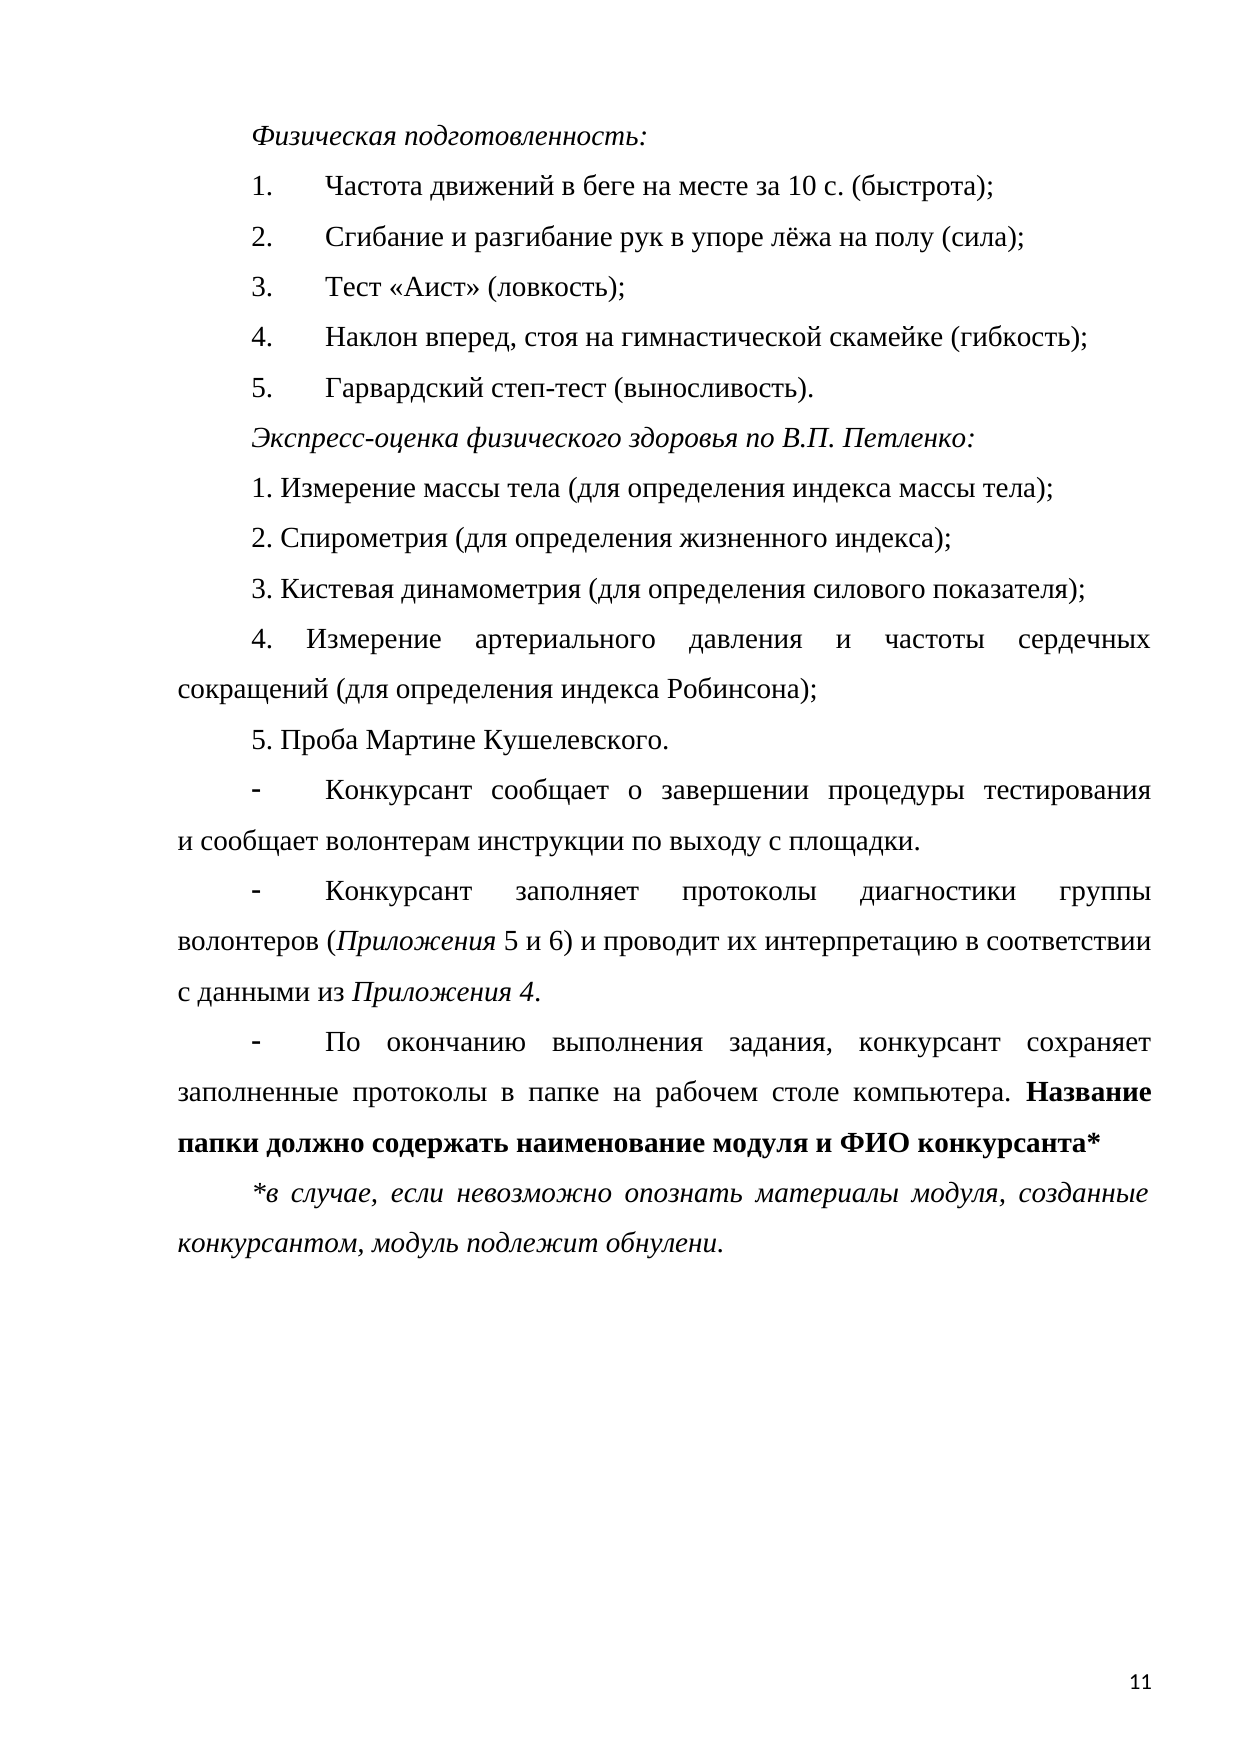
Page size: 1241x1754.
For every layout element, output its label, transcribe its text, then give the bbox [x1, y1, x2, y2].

list Частота движений в беге на месте за 10 с. (быстрота); [177, 168, 1152, 202]
list Сгибание и разгибание рук в упоре лёжа на полу (сила); [177, 219, 1152, 252]
text Экспресс-оценка физического здоровья по В.П. Петленко: [177, 420, 1152, 453]
text *в случае, если невозможно опознать материалы модуля, созданные конкурсантом, модуль подлежит обнулени. [177, 1175, 1152, 1259]
text Физическая подготовленность: [177, 118, 1152, 152]
text 3. Кистевая динамометрия (для определения силового показателя); [177, 571, 1152, 604]
text 2. Спирометрия (для определения жизненного индекса); [177, 521, 1152, 554]
list Гарвардский степ-тест (выносливость). [177, 370, 1152, 403]
list Тест «Аист» (ловкость); [177, 269, 1152, 303]
text 5. Проба Мартине Кушелевского. [177, 722, 1152, 755]
list По окончанию выполнения задания, конкурсант сохраняет заполненные протоколы в папке на рабочем столе компьютера. Название папки должно содержать наименование модуля и ФИО конкурсанта* [177, 1024, 1152, 1158]
list Конкурсант заполняет протоколы диагностики группы волонтеров (Приложения 5 и 6) и проводит их интерпретацию в соответствии с данными из Приложения 4. [177, 873, 1152, 1007]
text 1. Измерение массы тела (для определения индекса массы тела); [177, 470, 1152, 504]
list Наклон вперед, стоя на гимнастической скамейке (гибкость); [177, 319, 1152, 353]
list Конкурсант сообщает о завершении процедуры тестирования и сообщает волонтерам инструкции по выходу с площадки. [177, 772, 1152, 856]
text 4. Измерение артериального давления и частоты сердечных сокращений (для определения индекса Робинсона); [177, 621, 1152, 705]
